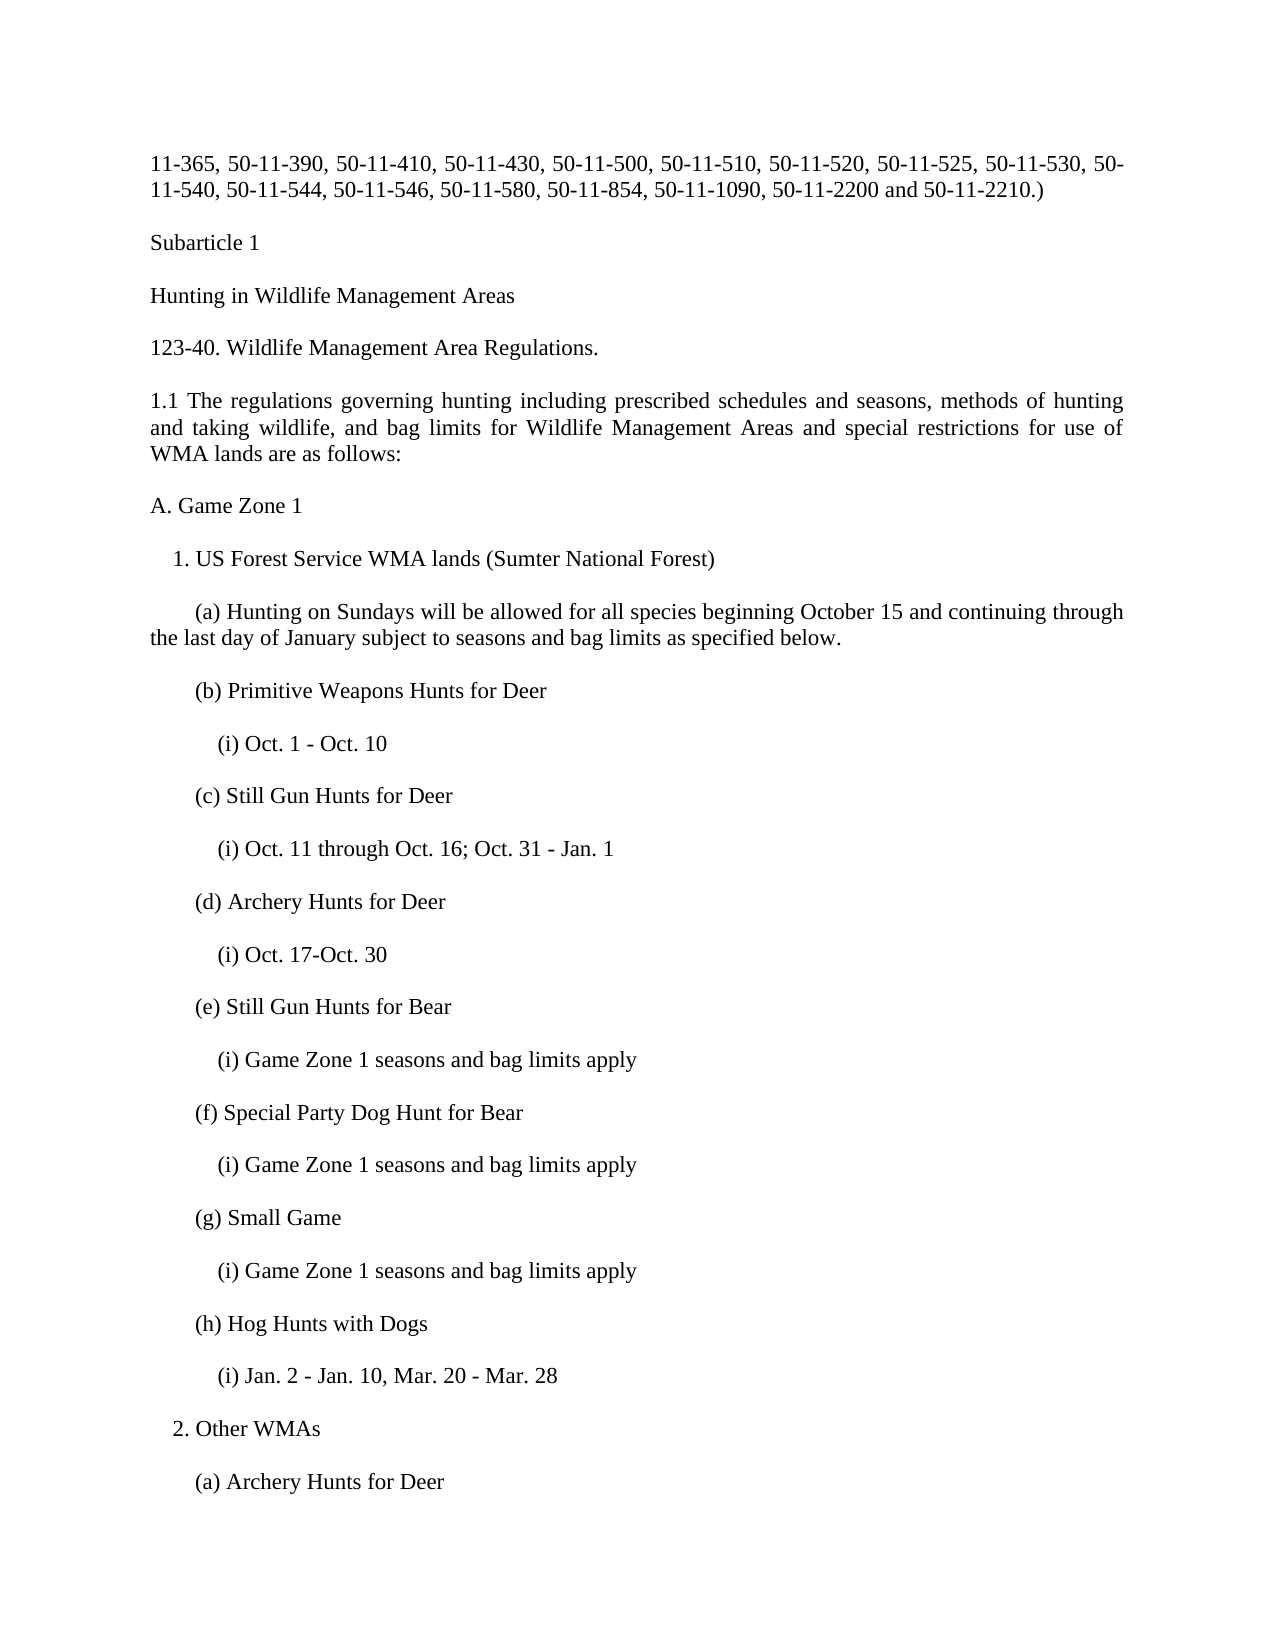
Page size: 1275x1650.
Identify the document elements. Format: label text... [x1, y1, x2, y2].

text Hunting in Wildlife Management Areas [150, 282, 1125, 308]
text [150, 150, 1125, 203]
text Subarticle 1 [150, 229, 1125, 255]
text 123-40. Wildlife Management Area Regulations. [150, 334, 1125, 361]
text (i) Game Zone 1 seasons and bag limits apply [150, 1046, 1125, 1072]
text (a) Hunting on Sundays will be allowed for all species beginning October 15 and continuing through the last day of January subject to seasons and bag limits as specified below. [150, 598, 1125, 651]
text A. Game Zone 1 [150, 493, 1125, 519]
text (e) Still Gun Hunts for Bear [150, 993, 1125, 1020]
text (i) Oct. 1 - Oct. 10 [150, 730, 1125, 756]
text (i) Game Zone 1 seasons and bag limits apply [150, 1257, 1125, 1283]
text (a) Archery Hunts for Deer [150, 1468, 1125, 1494]
text 1.1 The regulations governing hunting including prescribed schedules and seasons, methods of hunting and taking wildlife, and bag limits for Wildlife Management Areas and special restrictions for use of WMA lands are as follows: [150, 387, 1125, 466]
text 1. US Forest Service WMA lands (Sumter National Forest) [150, 545, 1125, 572]
text (h) Hog Hunts with Dogs [150, 1309, 1125, 1336]
text (i) Jan. 2 - Jan. 10, Mar. 20 - Mar. 28 [150, 1362, 1125, 1389]
text (i) Game Zone 1 seasons and bag limits apply [150, 1151, 1125, 1178]
text (g) Small Game [150, 1204, 1125, 1231]
text 2. Other WMAs [150, 1415, 1125, 1441]
text (d) Archery Hunts for Deer [150, 888, 1125, 914]
text (f) Special Party Dog Hunt for Bear [150, 1099, 1125, 1125]
text (i) Oct. 11 through Oct. 16; Oct. 31 - Jan. 1 [150, 835, 1125, 862]
text (c) Still Gun Hunts for Deer [150, 782, 1125, 809]
text (i) Oct. 17-Oct. 30 [150, 941, 1125, 967]
text (b) Primitive Weapons Hunts for Deer [150, 677, 1125, 703]
